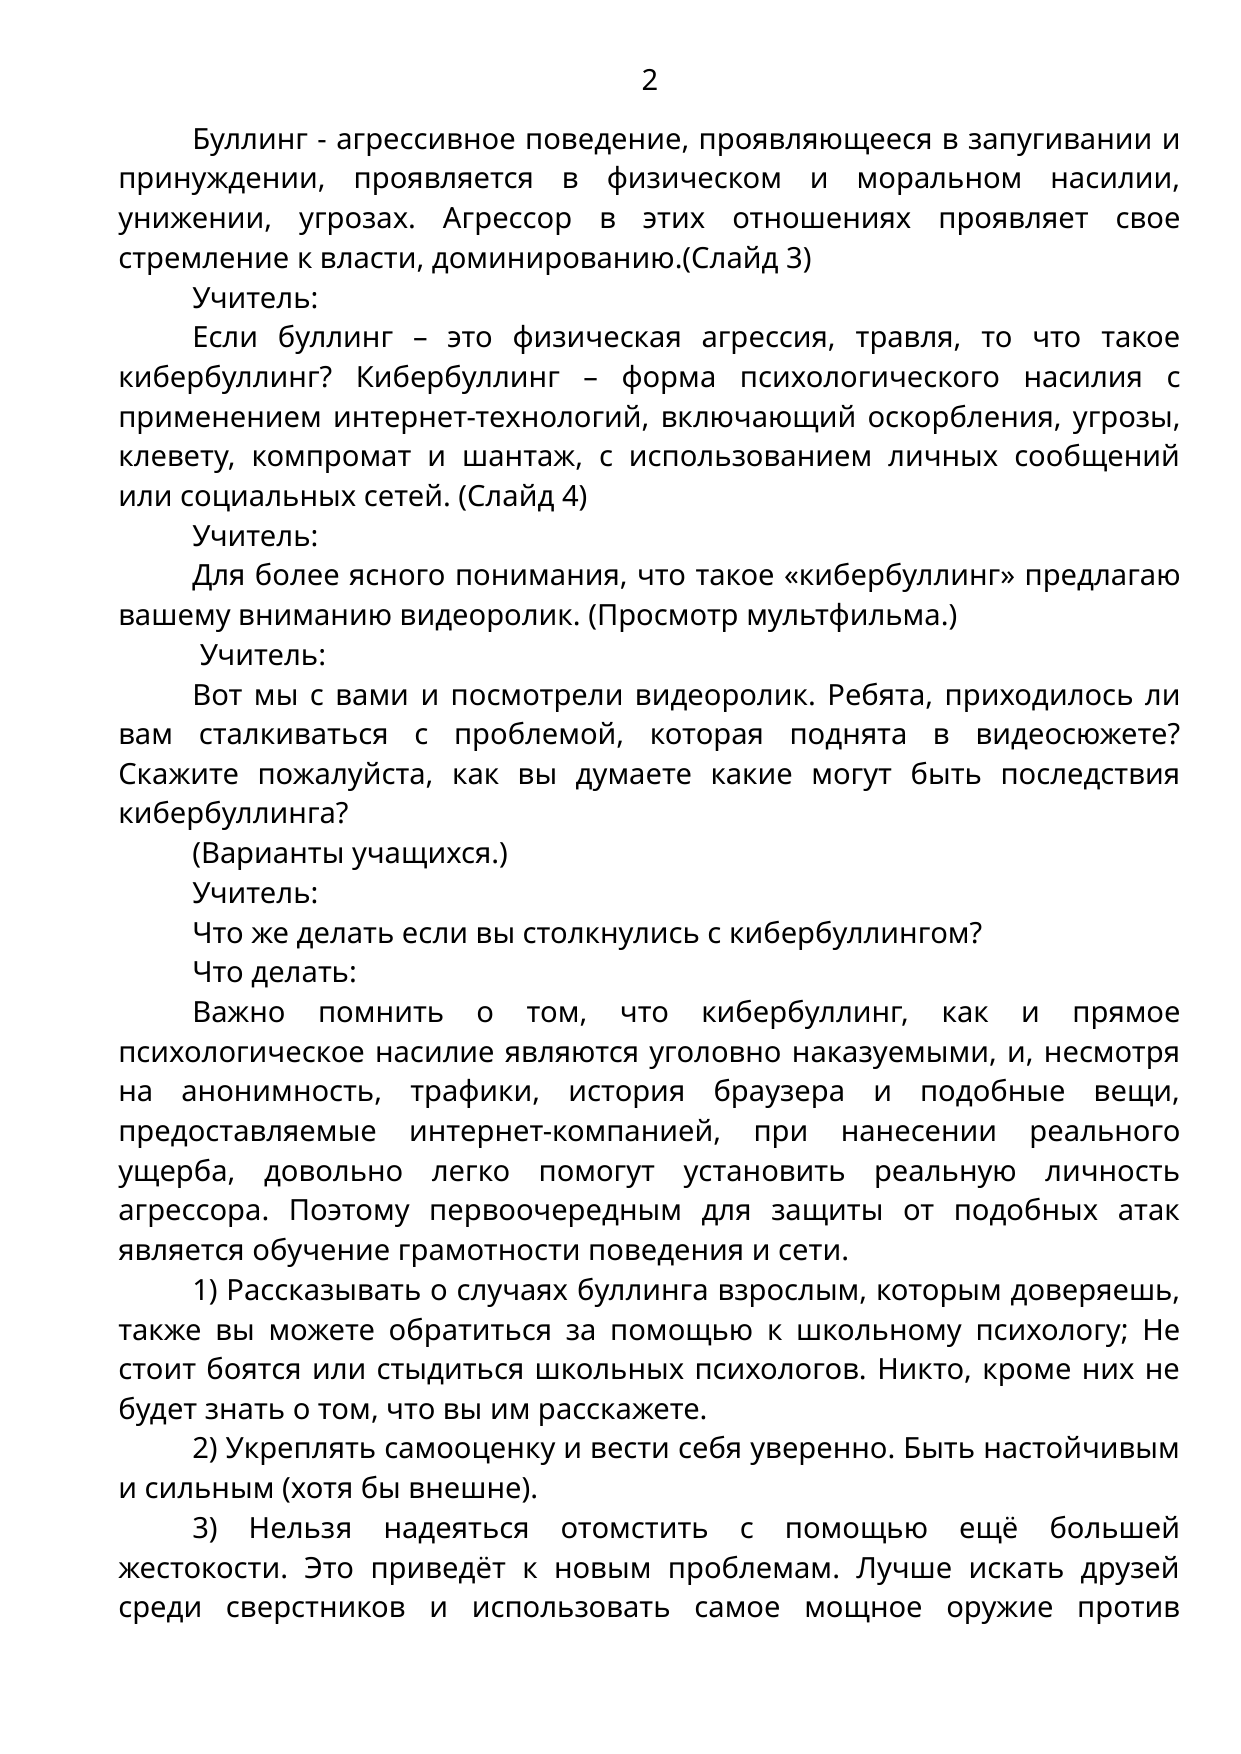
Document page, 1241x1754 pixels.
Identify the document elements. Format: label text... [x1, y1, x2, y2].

text Если буллинг – это физическая агрессия, травля, то что такое кибербуллинг? Кибербуллинг – форма психологического насилия с применением интернет-технологий, включающий оскорбления, угрозы, клевету, компромат и шантаж, с использованием личных сообщений или социальных сетей. (Слайд 4) [118, 317, 1181, 515]
text Что же делать если вы столкнулись с кибербуллингом? [118, 912, 1181, 952]
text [118, 1507, 1181, 1626]
text Учитель: [118, 634, 1181, 674]
text 2) Укреплять самооценку и вести себя уверенно. Быть настойчивым и сильным (хотя бы внешне). [118, 1428, 1181, 1507]
text Для более ясного понимания, что такое «кибербуллинг» предлагаю вашему вниманию видеоролик. (Просмотр мультфильма.) [118, 555, 1181, 634]
text Важно помнить о том, что кибербуллинг, как и прямое психологическое насилие являются уголовно наказуемыми, и, несмотря на анонимность, трафики, история браузера и подобные вещи, предоставляемые интернет-компанией, при нанесении реального ущерба, довольно легко помогут установить реальную личность агрессора. Поэтому первоочередным для защиты от подобных атак является обучение грамотности поведения и сети. [118, 991, 1181, 1269]
text Учитель: [118, 515, 1181, 555]
text Что делать: [118, 952, 1181, 991]
text (Варианты учащихся.) [118, 832, 1181, 872]
text Вот мы с вами и посмотрели видеоролик. Ребята, приходилось ли вам сталкиваться с проблемой, которая поднята в видеосюжете? Скажите пожалуйста, как вы думаете какие могут быть последствия кибербуллинга? [118, 674, 1181, 832]
text Учитель: [118, 872, 1181, 912]
text 1) Рассказывать о случаях буллинга взрослым, которым доверяешь, также вы можете обратиться за помощью к школьному психологу; Не стоит боятся или стыдиться школьных психологов. Никто, кроме них не будет знать о том, что вы им расскажете. [118, 1269, 1181, 1428]
text Буллинг - агрессивное поведение, проявляющееся в запугивании и принуждении, проявляется в физическом и моральном насилии, унижении, угрозах. Агрессор в этих отношениях проявляет свое стремление к власти, доминированию.(Слайд 3) [118, 118, 1181, 277]
text Учитель: [118, 277, 1181, 317]
